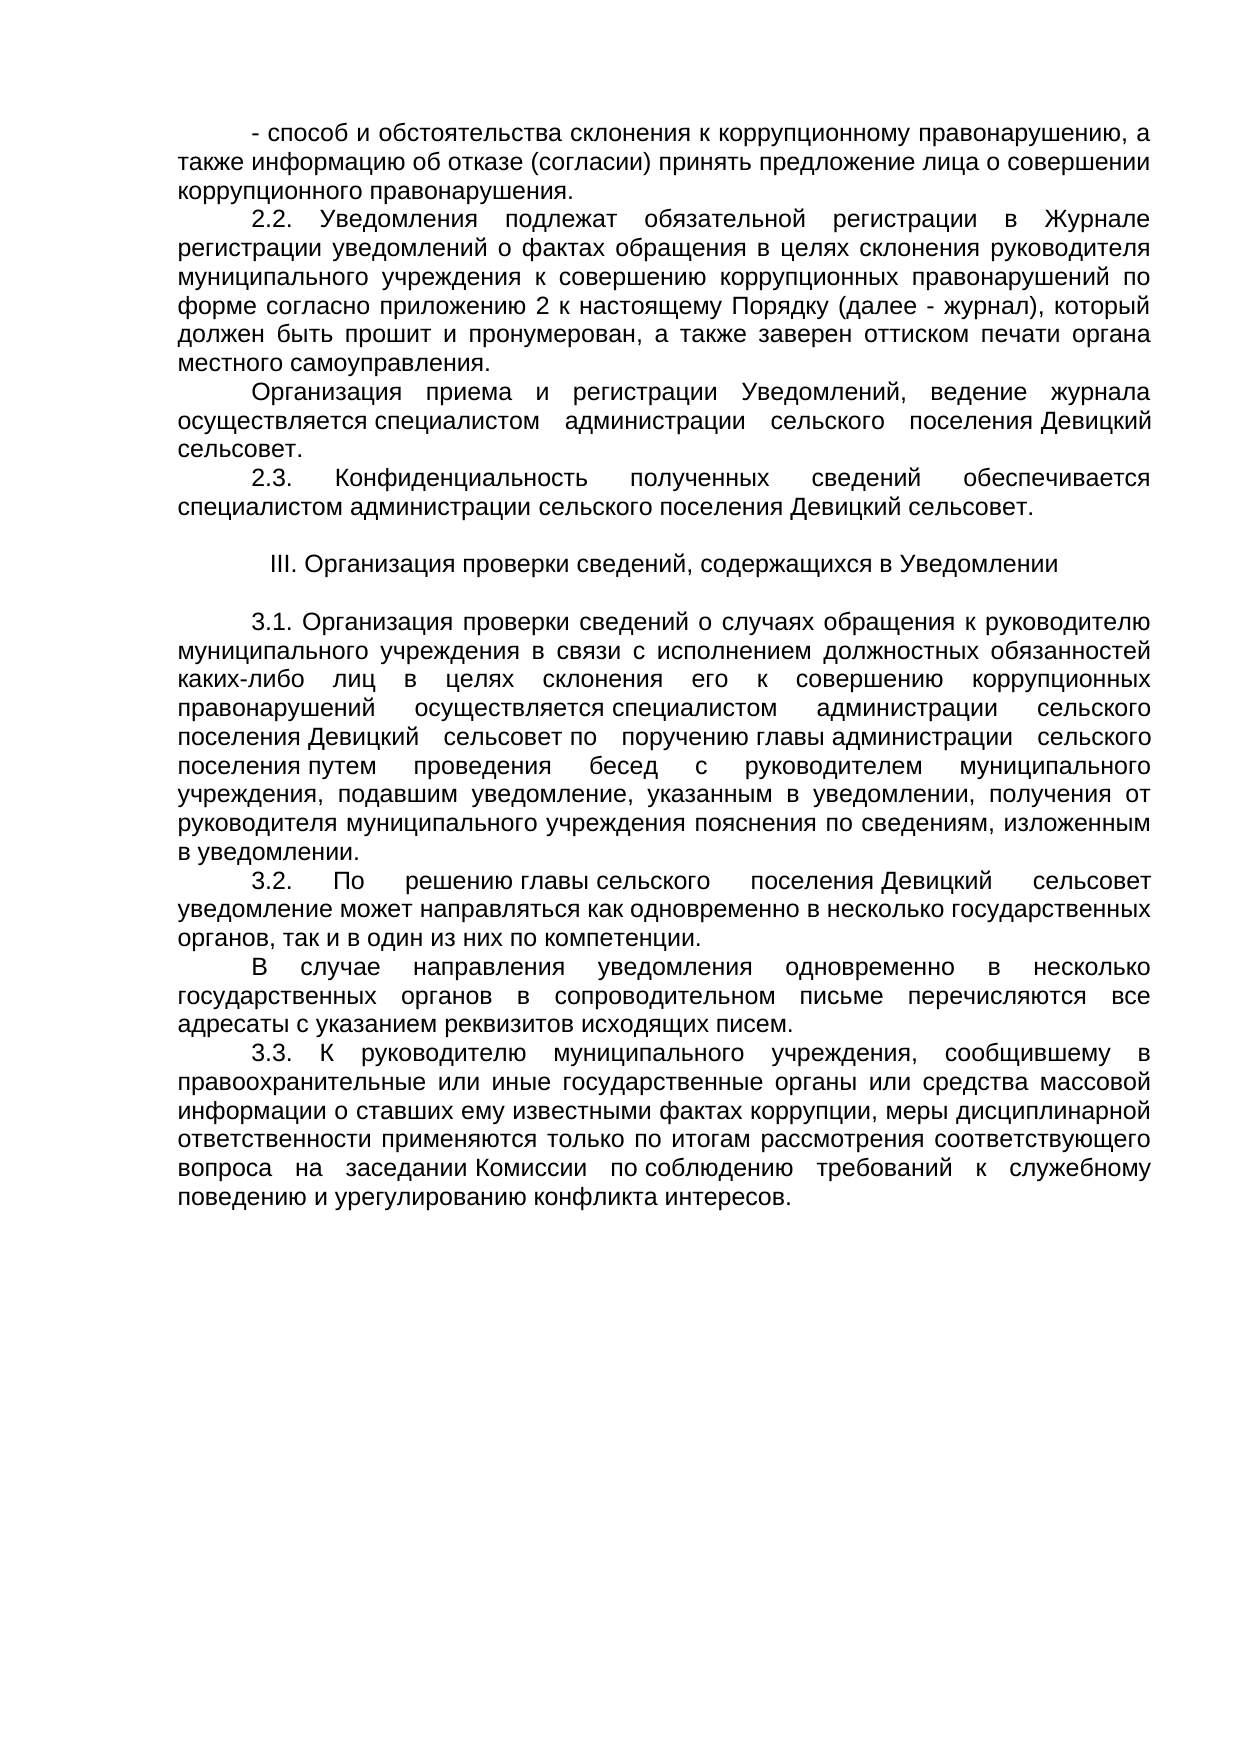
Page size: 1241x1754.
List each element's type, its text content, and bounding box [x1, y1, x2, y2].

text Организация приема и регистрации Уведомлений, ведение журнала осуществляется специалистом администрации сельского поселения Девицкий сельсовет. [177, 377, 1152, 463]
text - способ и обстоятельства склонения к коррупционному правонарушению, а также информацию об отказе (согласии) принять предложение лица о совершении коррупционного правонарушения. [177, 118, 1152, 204]
text 2.3. Конфиденциальность полученных сведений обеспечивается специалистом администрации сельского поселения Девицкий сельсовет. [177, 463, 1152, 521]
text 2.2. Уведомления подлежат обязательной регистрации в Журнале регистрации уведомлений о фактах обращения в целях склонения руководителя муниципального учреждения к совершению коррупционных правонарушений по форме согласно приложению 2 к настоящему Порядку (далее - журнал), который должен быть прошит и пронумерован, а также заверен оттиском печати органа местного самоуправления. [177, 204, 1152, 377]
text 3.2. По решению главы сельского поселения Девицкий сельсовет уведомление может направляться как одновременно в несколько государственных органов, так и в один из них по компетенции. [177, 866, 1152, 952]
text 3.3. К руководителю муниципального учреждения, сообщившему в правоохранительные или иные государственные органы или средства массовой информации о ставших ему известными фактах коррупции, меры дисциплинарной ответственности применяются только по итогам рассмотрения соответствующего вопроса на заседании Комиссии по соблюдению требований к служебному поведению и урегулированию конфликта интересов. [177, 1038, 1152, 1211]
text 3.1. Организация проверки сведений о случаях обращения к руководителю муниципального учреждения в связи с исполнением должностных обязанностей каких-либо лиц в целях склонения его к совершению коррупционных правонарушений осуществляется специалистом администрации сельского поселения Девицкий сельсовет по поручению главы администрации сельского поселения путем проведения бесед с руководителем муниципального учреждения, подавшим уведомление, указанным в уведомлении, получения от руководителя муниципального учреждения пояснения по сведениям, изложенным в уведомлении. [177, 607, 1152, 866]
text В случае направления уведомления одновременно в несколько государственных органов в сопроводительном письме перечисляются все адресаты с указанием реквизитов исходящих писем. [177, 952, 1152, 1038]
text III. Организация проверки сведений, содержащихся в Уведомлении [177, 549, 1152, 578]
